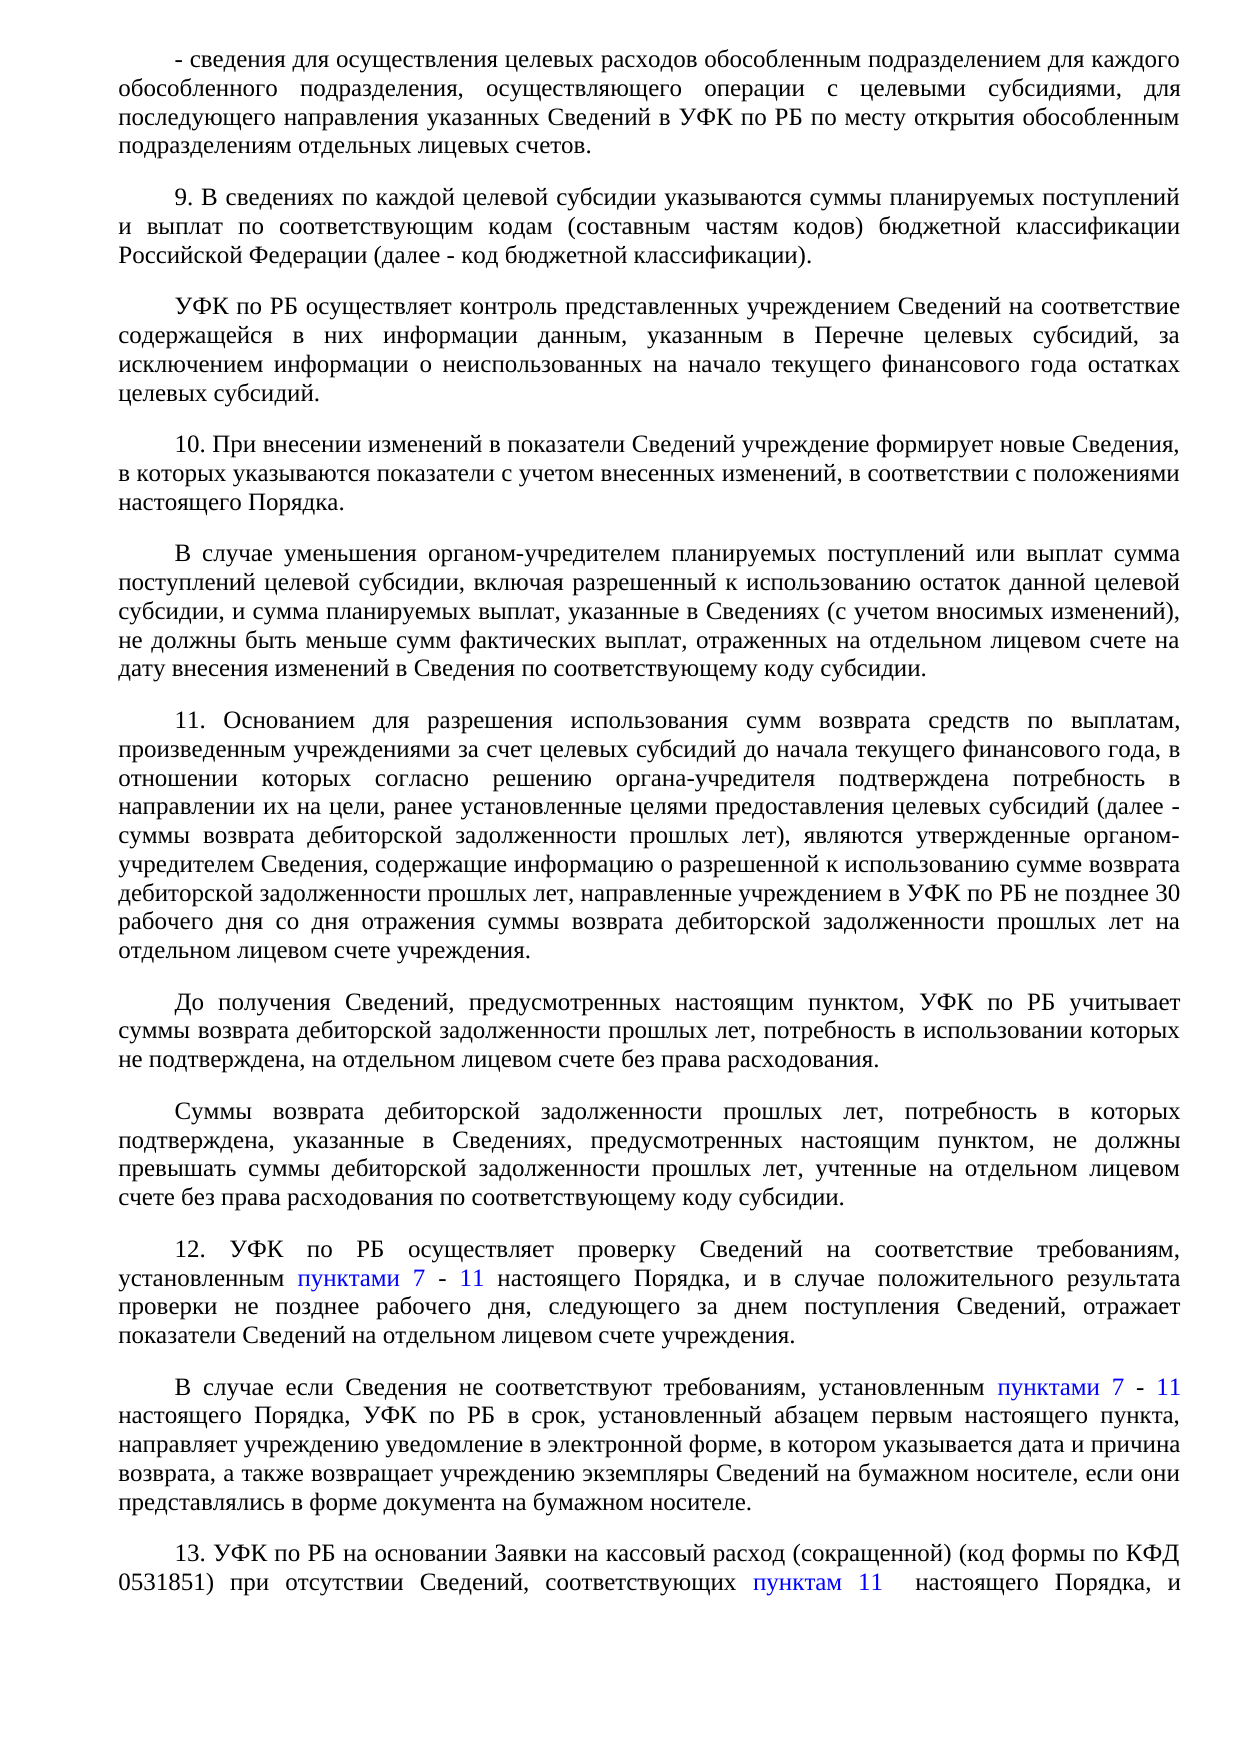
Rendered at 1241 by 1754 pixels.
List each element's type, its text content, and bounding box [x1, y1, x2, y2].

text В случае если Сведения не соответствуют требованиям, установленным пунктами 7 - 11 настоящего Порядка, УФК по РБ в срок, установленный абзацем первым настоящего пункта, направляет учреждению уведомление в электронной форме, в котором указывается дата и причина возврата, а также возвращает учреждению экземпляры Сведений на бумажном носителе, если они представлялись в форме документа на бумажном носителе. [118, 1372, 1181, 1516]
text Суммы возврата дебиторской задолженности прошлых лет, потребность в которых подтверждена, указанные в Сведениях, предусмотренных настоящим пунктом, не должны превышать суммы дебиторской задолженности прошлых лет, учтенные на отдельном лицевом счете без права расходования по соответствующему коду субсидии. [118, 1096, 1181, 1211]
text До получения Сведений, предусмотренных настоящим пунктом, УФК по РБ учитывает суммы возврата дебиторской задолженности прошлых лет, потребность в использовании которых не подтверждена, на отдельном лицевом счете без права расходования. [118, 987, 1181, 1073]
text В случае уменьшения органом-учредителем планируемых поступлений или выплат сумма поступлений целевой субсидии, включая разрешенный к использованию остаток данной целевой субсидии, и сумма планируемых выплат, указанные в Сведениях (с учетом вносимых изменений), не должны быть меньше сумм фактических выплат, отраженных на отдельном лицевом счете на дату внесения изменений в Сведения по соответствующему коду субсидии. [118, 538, 1181, 682]
text 11. Основанием для разрешения использования сумм возврата средств по выплатам, произведенным учреждениями за счет целевых субсидий до начала текущего финансового года, в отношении которых согласно решению органа-учредителя подтверждена потребность в направлении их на цели, ранее установленные целями предоставления целевых субсидий (далее - суммы возврата дебиторской задолженности прошлых лет), являются утвержденные органом-учредителем Сведения, содержащие информацию о разрешенной к использованию сумме возврата дебиторской задолженности прошлых лет, направленные учреждением в УФК по РБ не позднее 30 рабочего дня со дня отражения суммы возврата дебиторской задолженности прошлых лет на отдельном лицевом счете учреждения. [118, 705, 1181, 964]
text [118, 1538, 1181, 1596]
text УФК по РБ осуществляет контроль представленных учреждением Сведений на соответствие содержащейся в них информации данным, указанным в Перечне целевых субсидий, за исключением информации о неиспользованных на начало текущего финансового года остатках целевых субсидий. [118, 291, 1181, 406]
text - сведения для осуществления целевых расходов обособленным подразделением для каждого обособленного подразделения, осуществляющего операции с целевыми субсидиями, для последующего направления указанных Сведений в УФК по РБ по месту открытия обособленным подразделениям отдельных лицевых счетов. [118, 44, 1181, 159]
text 10. При внесении изменений в показатели Сведений учреждение формирует новые Сведения, в которых указываются показатели с учетом внесенных изменений, в соответствии с положениями настоящего Порядка. [118, 429, 1181, 516]
text 12. УФК по РБ осуществляет проверку Сведений на соответствие требованиям, установленным пунктами 7 - 11 настоящего Порядка, и в случае положительного результата проверки не позднее рабочего дня, следующего за днем поступления Сведений, отражает показатели Сведений на отдельном лицевом счете учреждения. [118, 1234, 1181, 1349]
text 9. В сведениях по каждой целевой субсидии указываются суммы планируемых поступлений и выплат по соответствующим кодам (составным частям кодов) бюджетной классификации Российской Федерации (далее - код бюджетной классификации). [118, 182, 1181, 268]
